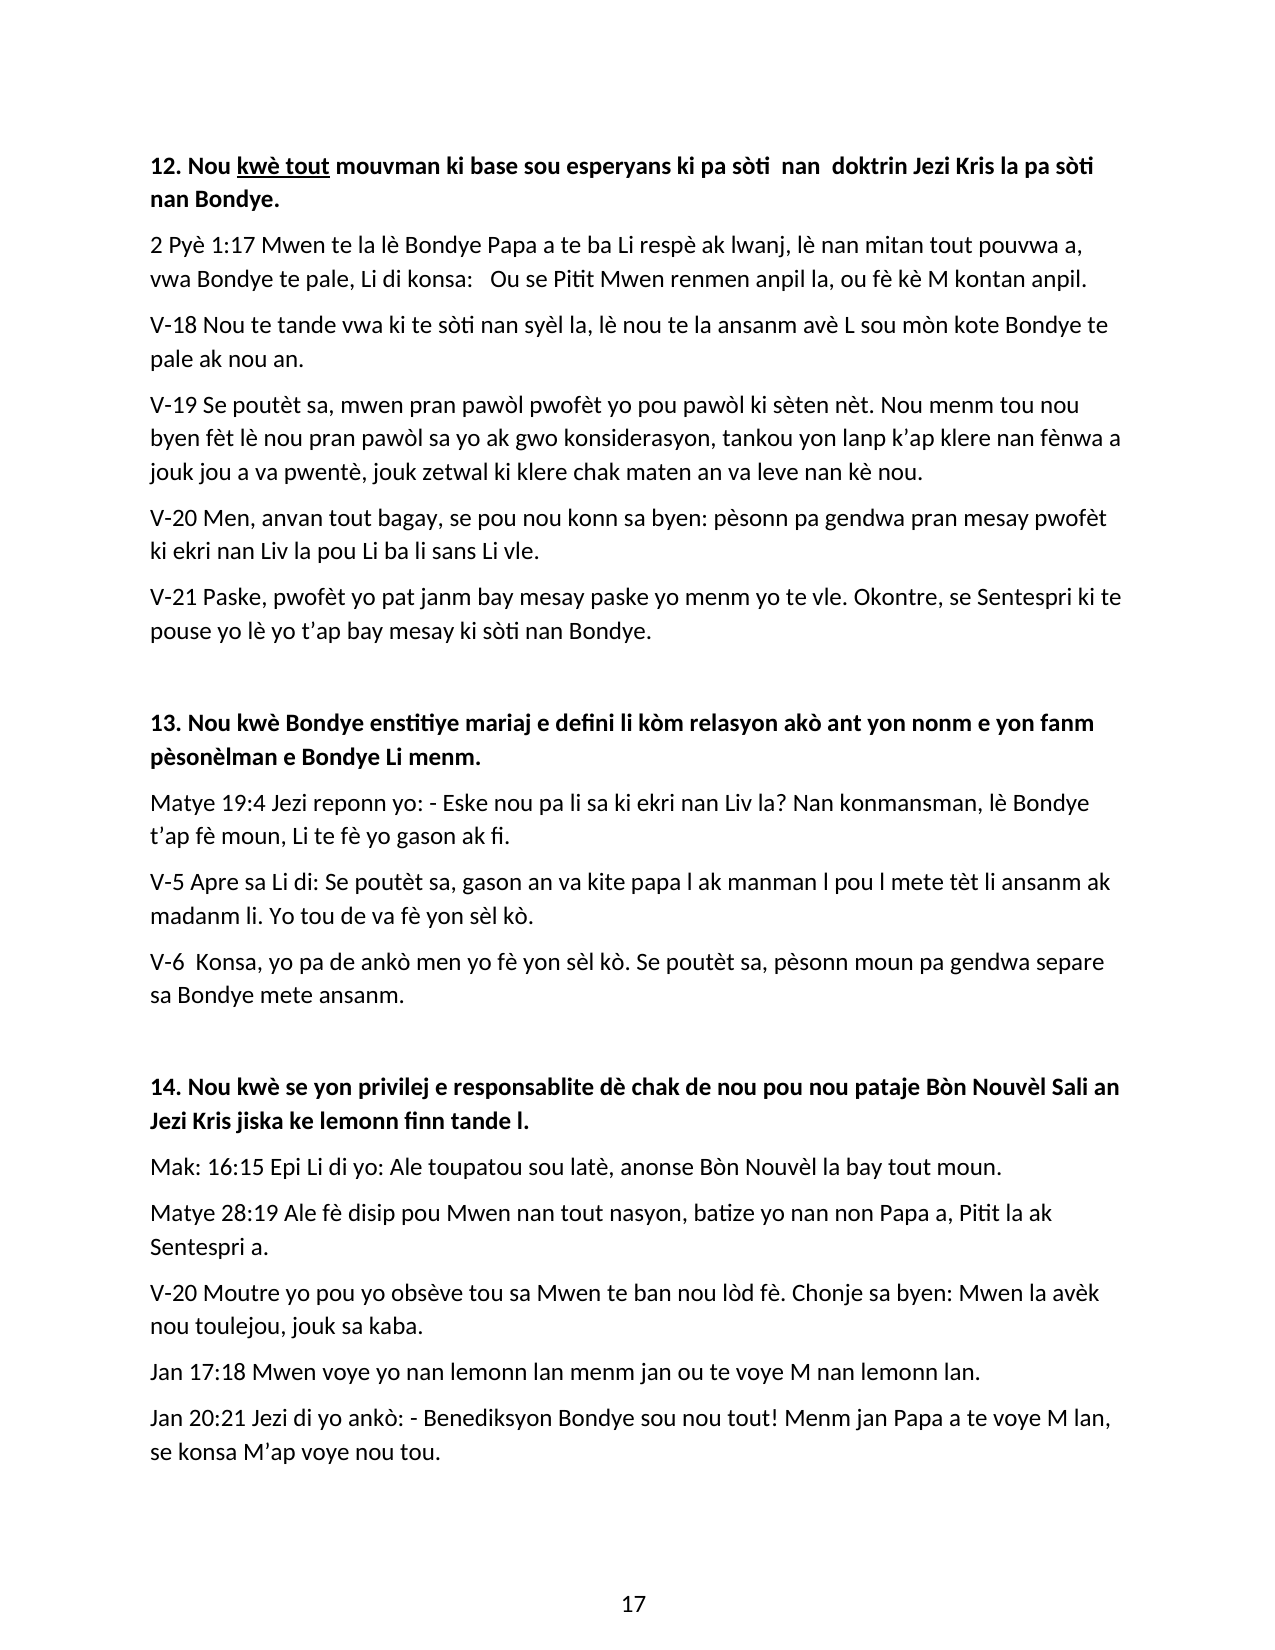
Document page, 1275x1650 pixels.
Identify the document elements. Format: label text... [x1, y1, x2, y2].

text Jan 20:21 Jezi di yo ankò: - Benediksyon Bondye sou nou tout! Menm jan Papa a te voye M lan, se konsa M’ap voye nou tou. [150, 1402, 1125, 1466]
text 13. Nou kwè Bondye enstitiye mariaj e defini li kòm relasyon akò ant yon nonm e yon fanm pèsonèlman e Bondye Li menm. [150, 707, 1125, 771]
text 2 Pyè 1:17 Mwen te la lè Bondye Papa a te ba Li respè ak lwanj, lè nan mitan tout pouvwa a, vwa Bondye te pale, Li di konsa: Ou se Pitit Mwen renmen anpil la, ou fè kè M kontan anpil. [150, 229, 1125, 294]
text V-19 Se poutèt sa, mwen pran pawòl pwofèt yo pou pawòl ki sèten nèt. Nou menm tou nou byen fèt lè nou pran pawòl sa yo ak gwo konsiderasyon, tankou yon lanp k’ap klere nan fènwa a jouk jou a va pwentè, jouk zetwal ki klere chak maten an va leve nan kè nou. [150, 389, 1125, 486]
text Mak: 16:15 Epi Li di yo: Ale toupatou sou latè, anonse Bòn Nouvèl la bay tout moun. [150, 1151, 1125, 1182]
text V-5 Apre sa Li di: Se poutèt sa, gason an va kite papa l ak manman l pou l mete tèt li ansanm ak madanm li. Yo tou de va fè yon sèl kò. [150, 866, 1125, 930]
text 14. Nou kwè se yon privilej e responsablite dè chak de nou pou nou pataje Bòn Nouvèl Sali an Jezi Kris jiska ke lemonn finn tande l. [150, 1071, 1125, 1136]
text V-18 Nou te tande vwa ki te sòti nan syèl la, lè nou te la ansanm avè L sou mòn kote Bondye te pale ak nou an. [150, 309, 1125, 373]
text V-20 Moutre yo pou yo obsève tou sa Mwen te ban nou lòd fè. Chonje sa byen: Mwen la avèk nou toulejou, jouk sa kaba. [150, 1277, 1125, 1341]
text Matye 19:4 Jezi reponn yo: - Eske nou pa li sa ki ekri nan Liv la? Nan konmansman, lè Bondye t’ap fè moun, Li te fè yo gason ak fi. [150, 787, 1125, 851]
text Matye 28:19 Ale fè disip pou Mwen nan tout nasyon, batize yo nan non Papa a, Pitit la ak Sentespri a. [150, 1197, 1125, 1261]
text Jan 17:18 Mwen voye yo nan lemonn lan menm jan ou te voye M nan lemonn lan. [150, 1356, 1125, 1387]
text 12. Nou kwè tout mouvman ki base sou esperyans ki pa sòti nan doktrin Jezi Kris la pa sòti nan Bondye. [150, 150, 1125, 214]
text V-6 Konsa, yo pa de ankò men yo fè yon sèl kò. Se poutèt sa, pèsonn moun pa gendwa separe sa Bondye mete ansanm. [150, 946, 1125, 1010]
text V-20 Men, anvan tout bagay, se pou nou konn sa byen: pèsonn pa gendwa pran mesay pwofèt ki ekri nan Liv la pou Li ba li sans Li vle. [150, 502, 1125, 566]
text V-21 Paske, pwofèt yo pat janm bay mesay paske yo menm yo te vle. Okontre, se Sentespri ki te pouse yo lè yo t’ap bay mesay ki sòti nan Bondye. [150, 581, 1125, 646]
